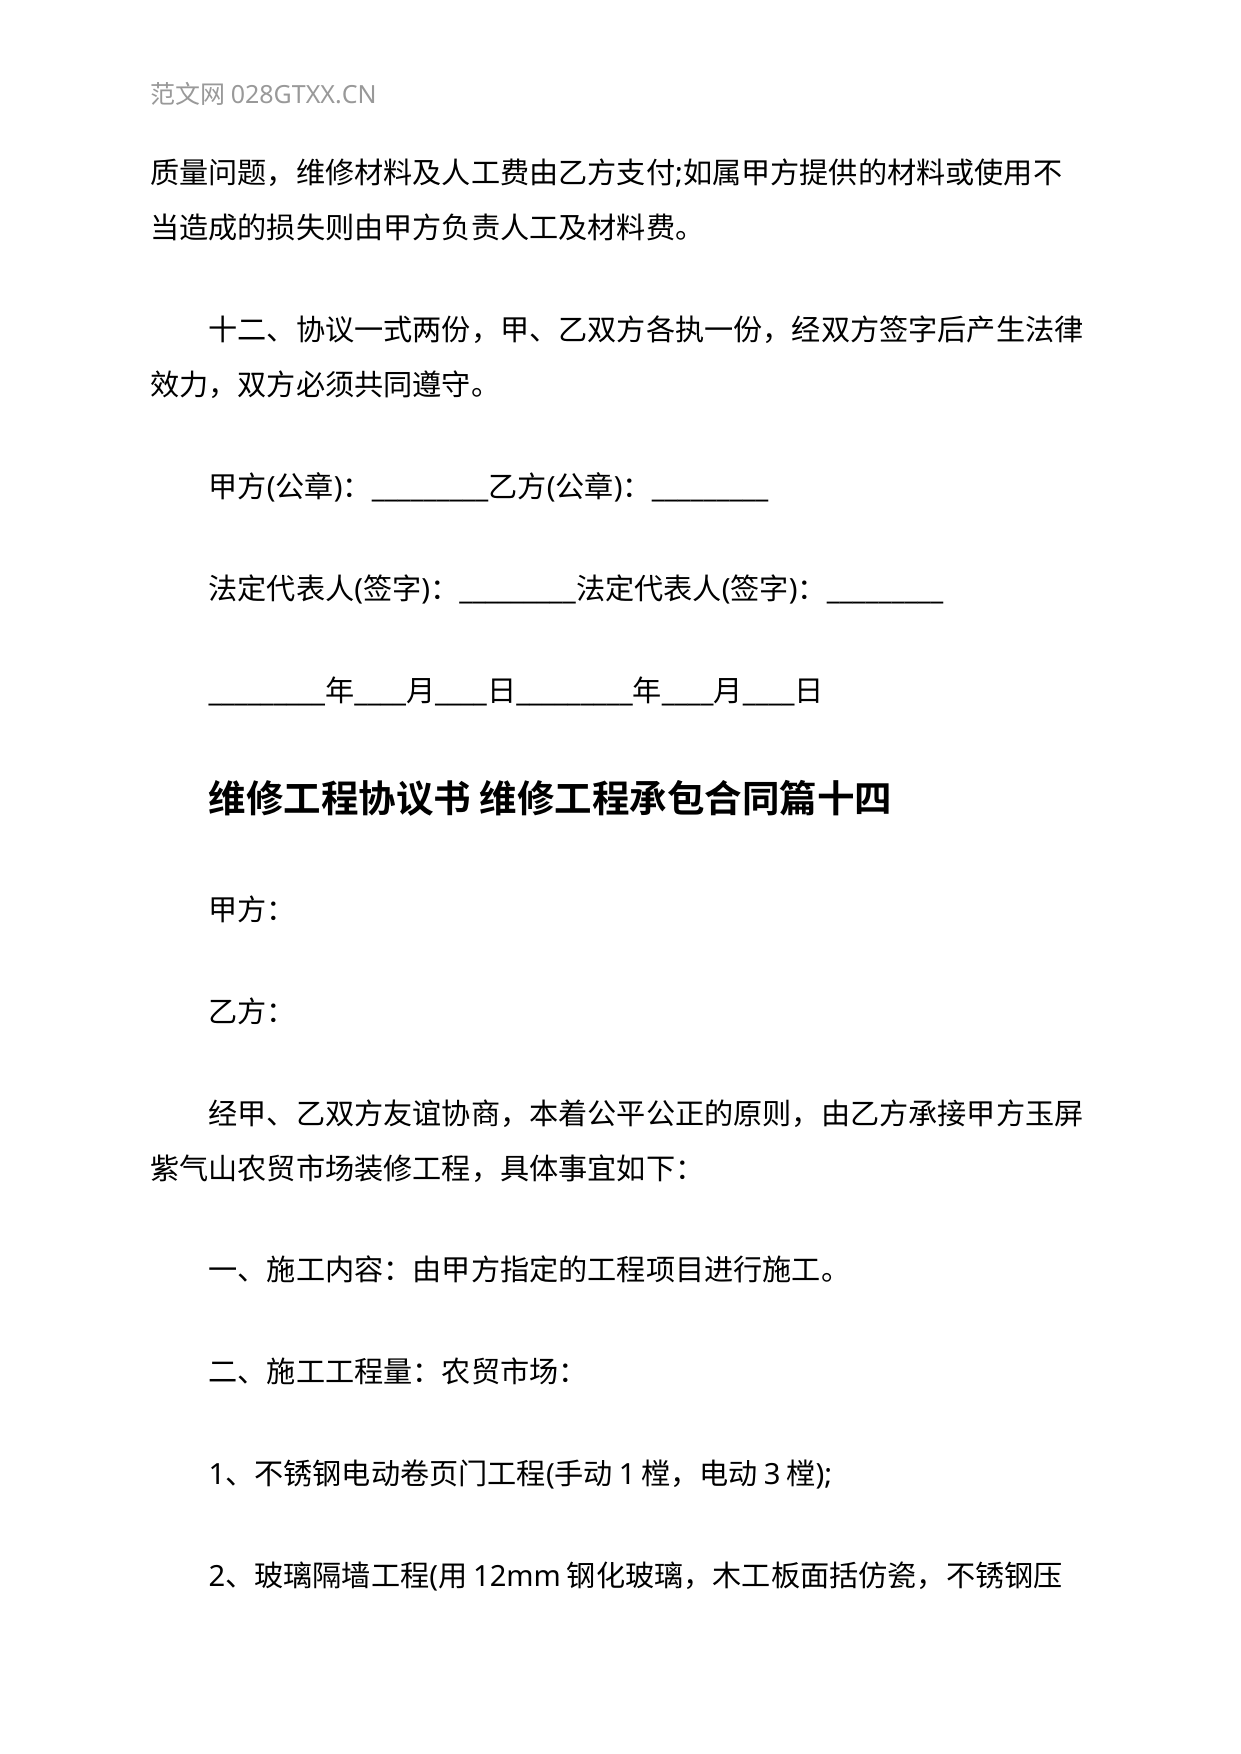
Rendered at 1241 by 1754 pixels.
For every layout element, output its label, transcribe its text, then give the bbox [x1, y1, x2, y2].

text 乙方： [150, 988, 1090, 1031]
text 经甲、乙双方友谊协商，本着公平公正的原则，由乙方承接甲方玉屏紫气山农贸市场装修工程，具体事宜如下： [150, 1090, 1090, 1187]
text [150, 150, 1090, 247]
text 十二、协议一式两份，甲、乙双方各执一份，经双方签字后产生法律效力，双方必须共同遵守。 [150, 307, 1090, 404]
text 甲方： [150, 887, 1090, 929]
text _________年____月____日_________年____月____日 [150, 667, 1090, 710]
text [150, 1552, 1090, 1595]
text 维修工程协议书 维修工程承包合同篇十四 [150, 769, 1090, 824]
text 法定代表人(签字)：_________法定代表人(签字)：_________ [150, 565, 1090, 608]
text 二、施工工程量：农贸市场： [150, 1349, 1090, 1391]
text 甲方(公章)：_________乙方(公章)：_________ [150, 463, 1090, 506]
text 1、不锈钢电动卷页门工程(手动1樘，电动3樘); [150, 1451, 1090, 1493]
text 一、施工内容：由甲方指定的工程项目进行施工。 [150, 1247, 1090, 1289]
